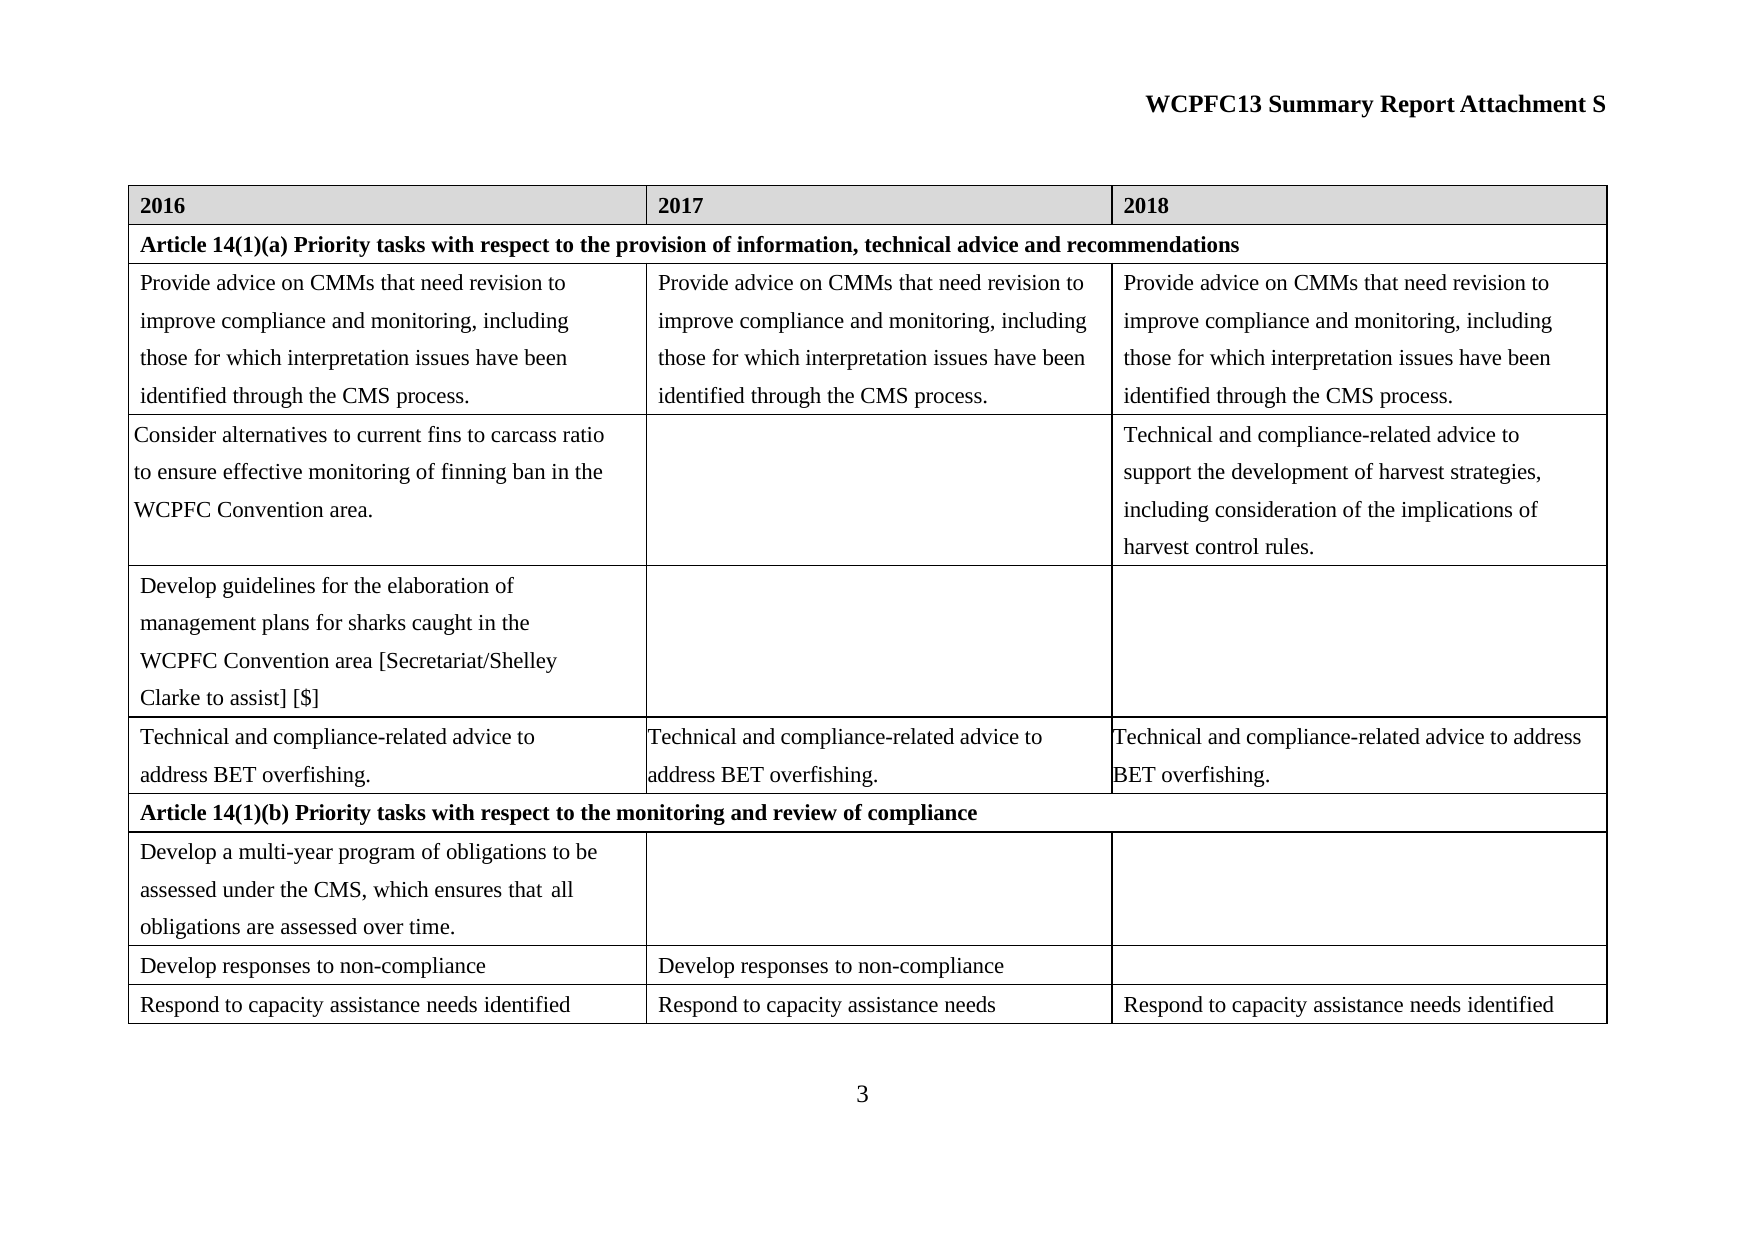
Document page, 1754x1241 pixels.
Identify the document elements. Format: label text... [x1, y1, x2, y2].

table_cell Provide advice on CMMs that need revision to improve compliance and monitoring, including those for which interpretation issues have been identified through the CMS process. [1113, 264, 1606, 414]
table_cell Consider alternatives to current fins to carcass ratio to ensure effective monitoring of finning ban in the WCPFC Convention area. [129, 415, 646, 565]
table_cell [647, 415, 1111, 565]
table_cell Develop guidelines for the elaboration of management plans for sharks caught in the WCPFC Convention area [Secretariat/Shelley Clarke to assist] [$] [129, 566, 646, 716]
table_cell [129, 985, 646, 1023]
table_cell [647, 566, 1111, 716]
table_cell [1113, 946, 1606, 984]
table_cell [647, 833, 1111, 945]
table_cell Technical and compliance-related advice to support the development of harvest strategies, including consideration of the implications of harvest control rules. [1113, 415, 1606, 565]
table_cell Article 14(1)(b) Priority tasks with respect to the monitoring and review of compliance [129, 794, 1606, 831]
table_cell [647, 985, 1111, 1023]
table_cell Provide advice on CMMs that need revision to improve compliance and monitoring, including those for which interpretation issues have been identified through the CMS process. [129, 264, 646, 414]
table_header 2017 [647, 186, 1111, 224]
table_cell [1113, 833, 1606, 945]
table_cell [1113, 985, 1606, 1023]
table_cell Article 14(1)(a) Priority tasks with respect to the provision of information, technical advice and recommendations [129, 225, 1606, 263]
table_cell [1113, 566, 1606, 716]
table_header 2018 [1113, 186, 1606, 224]
table_header 2016 [129, 186, 646, 224]
table_cell Develop a multi-year program of obligations to be assessed under the CMS, which ensures that all obligations are assessed over time. [129, 833, 646, 945]
table_cell Develop responses to non-compliance [647, 946, 1111, 984]
table_cell Develop responses to non-compliance [129, 946, 646, 984]
table_cell Technical and compliance-related advice to address BET overfishing. [129, 718, 646, 793]
table_cell Provide advice on CMMs that need revision to improve compliance and monitoring, including those for which interpretation issues have been identified through the CMS process. [647, 264, 1111, 414]
table_cell Technical and compliance-related advice to address BET overfishing. [1113, 718, 1606, 793]
table_cell Technical and compliance-related advice to address BET overfishing. [647, 718, 1111, 793]
